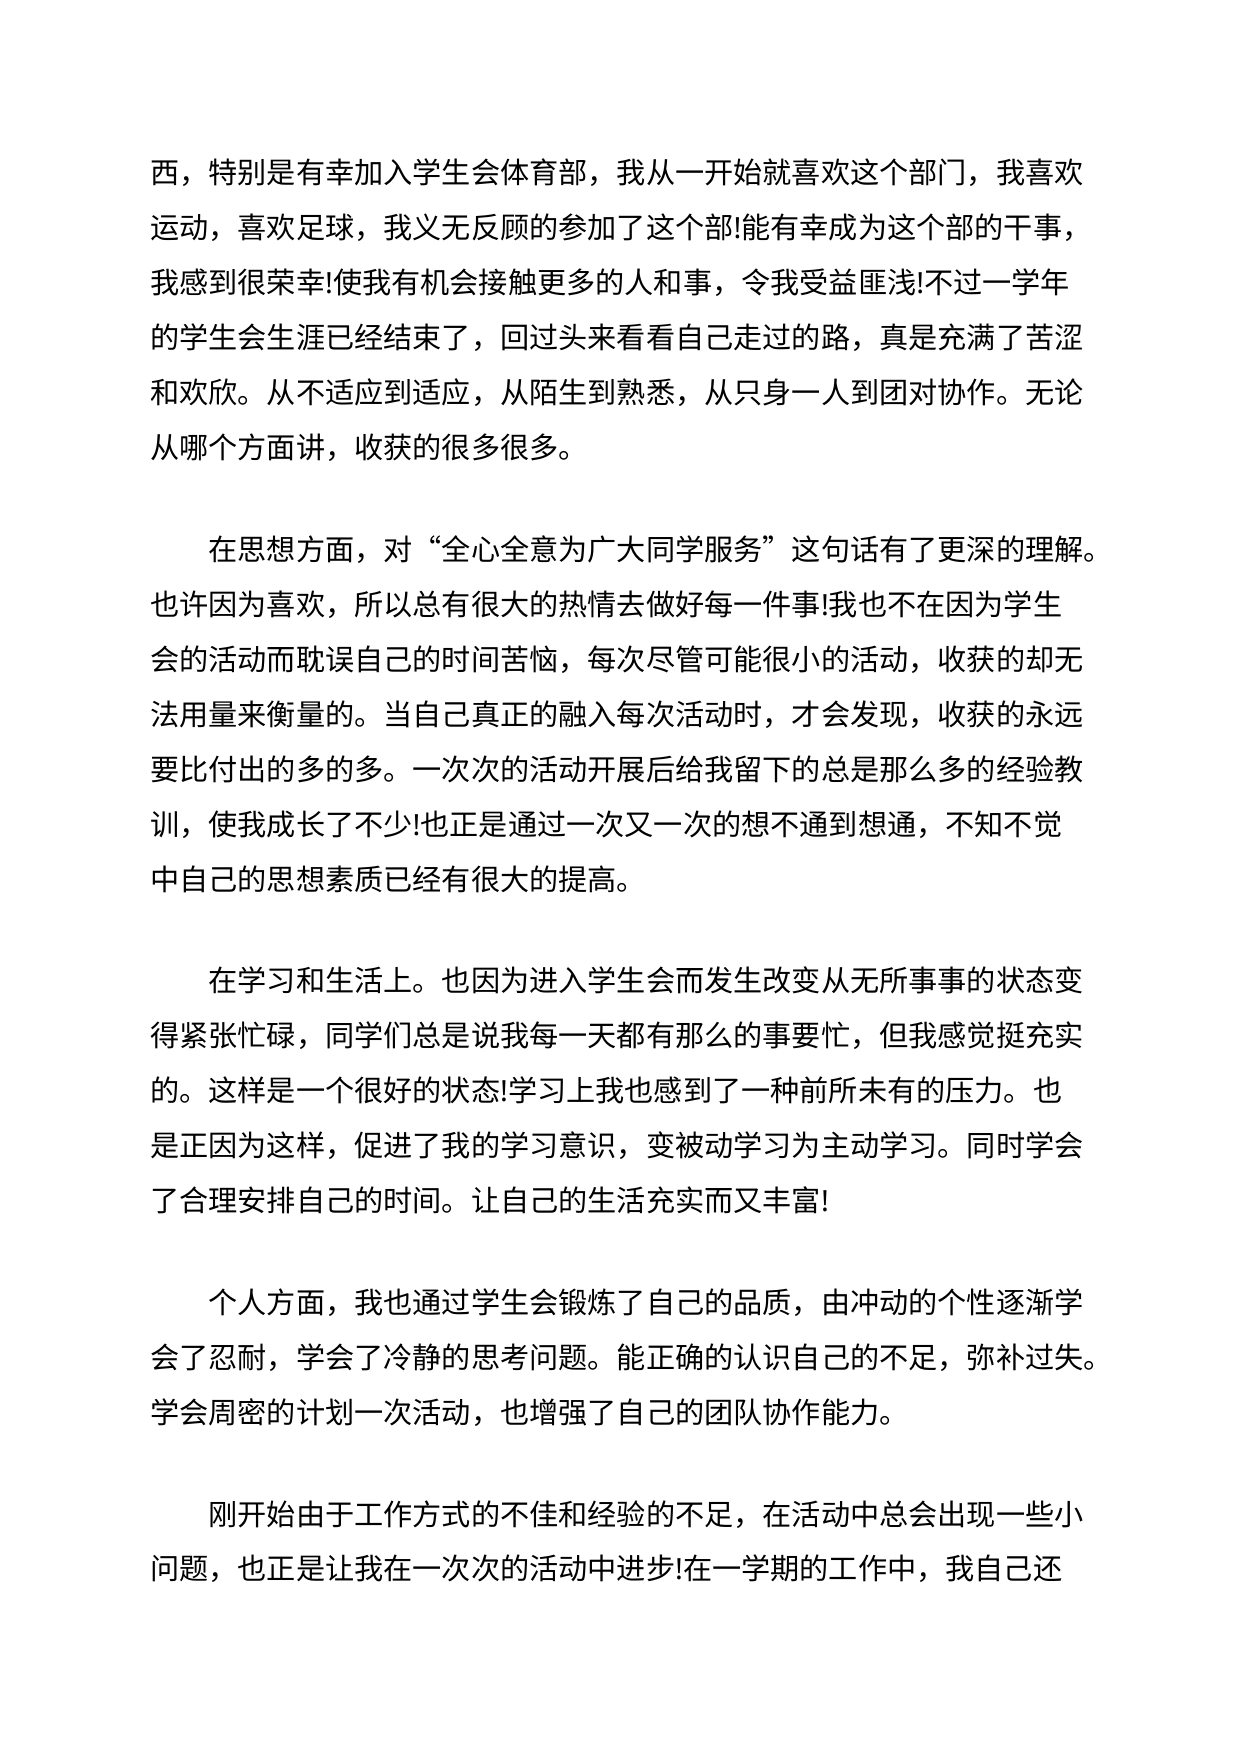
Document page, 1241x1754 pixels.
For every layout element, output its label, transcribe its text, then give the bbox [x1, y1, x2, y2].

text 个人方面，我也通过学生会锻炼了自己的品质，由冲动的个性逐渐学会了忍耐，学会了冷静的思考问题。能正确的认识自己的不足，弥补过失。学会周密的计划一次活动，也增强了自己的团队协作能力。 [150, 1279, 1090, 1432]
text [150, 1491, 1090, 1588]
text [150, 150, 1090, 467]
text 在思想方面，对“全心全意为广大同学服务”这句话有了更深的理解。也许因为喜欢，所以总有很大的热情去做好每一件事!我也不在因为学生会的活动而耽误自己的时间苦恼，每次尽管可能很小的活动，收获的却无法用量来衡量的。当自己真正的融入每次活动时，才会发现，收获的永远要比付出的多的多。一次次的活动开展后给我留下的总是那么多的经验教训，使我成长了不少!也正是通过一次又一次的想不通到想通，不知不觉中自己的思想素质已经有很大的提高。 [150, 526, 1090, 898]
text 在学习和生活上。也因为进入学生会而发生改变从无所事事的状态变得紧张忙碌，同学们总是说我每一天都有那么的事要忙，但我感觉挺充实的。这样是一个很好的状态!学习上我也感到了一种前所未有的压力。也是正因为这样，促进了我的学习意识，变被动学习为主动学习。同时学会了合理安排自己的时间。让自己的生活充实而又丰富! [150, 958, 1090, 1220]
